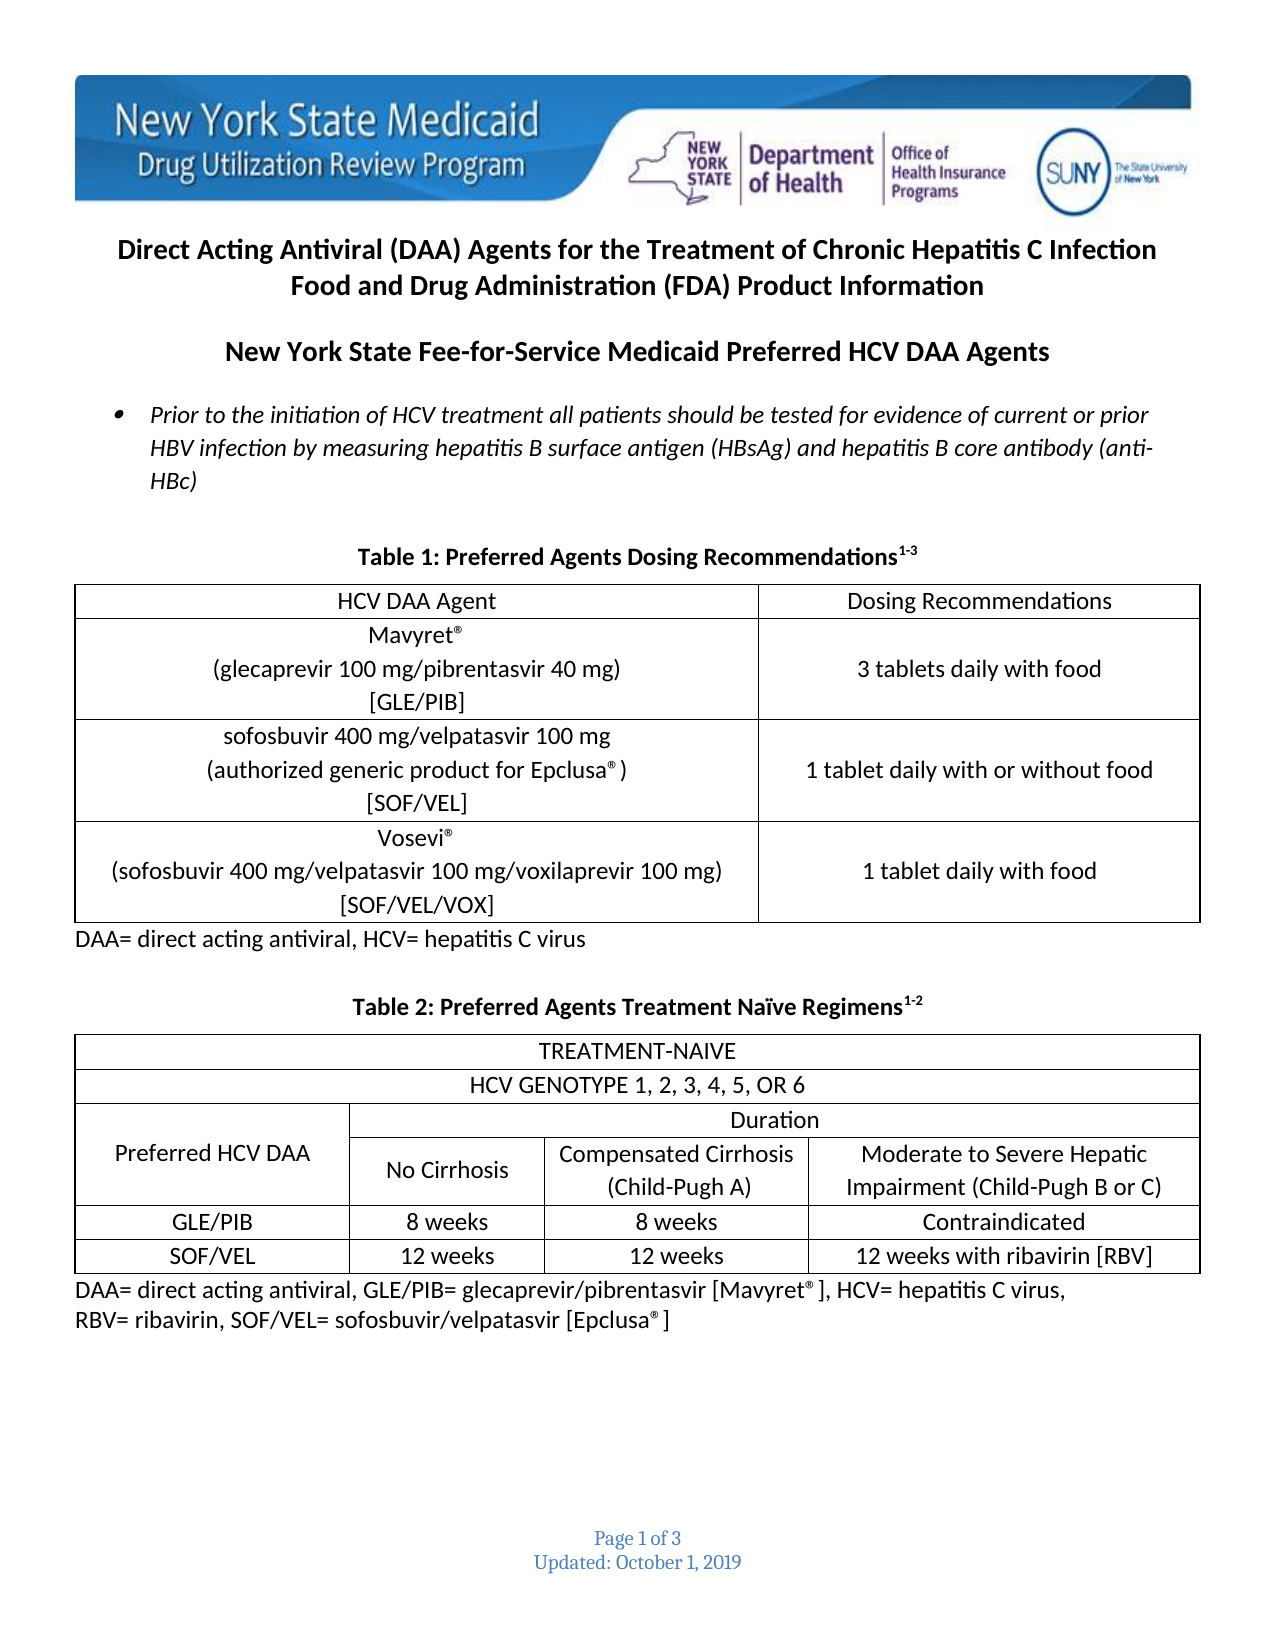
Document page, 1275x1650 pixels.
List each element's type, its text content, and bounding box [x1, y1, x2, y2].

table_cell HCV GENOTYPE 1, 2, 3, 4, 5, OR 6 [76, 1070, 1199, 1103]
table_header HCV DAA Agent [76, 585, 758, 618]
table_cell 1 tablet daily with food [759, 822, 1199, 922]
table_header TREATMENT-NAIVE [76, 1035, 1199, 1068]
table_cell 12 weeks [545, 1240, 808, 1273]
table_cell SOF/VEL [76, 1240, 349, 1273]
text DAA= direct acting antiviral, HCV= hepatitis C virus [75, 923, 1200, 953]
table_cell Compensated Cirrhosis (Child-Pugh A) [545, 1138, 808, 1204]
table_cell GLE/PIB [76, 1206, 349, 1239]
table_cell Contraindicated [809, 1206, 1199, 1239]
text DAA= direct acting antiviral, GLE/PIB= glecaprevir/pibrentasvir [Mavyret®], HCV= hepatitis C virus, RBV= ribavirin, SOF/VEL= sofosbuvir/velpatasvir [Epclusa®] [75, 1274, 1200, 1335]
table_cell 12 weeks [350, 1240, 544, 1273]
table_cell 8 weeks [545, 1206, 808, 1239]
text Table 1: Preferred Agents Dosing Recommendations1-3 [75, 541, 1200, 571]
text Food and Drug Administration (FDA) Product Information [75, 267, 1200, 302]
text Direct Acting Antiviral (DAA) Agents for the Treatment of Chronic Hepatitis C Infection [75, 232, 1200, 267]
table_cell 1 tablet daily with or without food [759, 720, 1199, 821]
picture [75, 75, 1200, 232]
table_cell Preferred HCV DAA [76, 1104, 349, 1204]
table_cell Duration [350, 1104, 1199, 1137]
table_cell Vosevi® (sofosbuvir 400 mg/velpatasvir 100 mg/voxilaprevir 100 mg) [SOF/VEL/VOX] [76, 822, 758, 922]
list Prior to the initiation of HCV treatment all patients should be tested for evidence of current or prior HBV infection by measuring hepatitis B surface antigen (HBsAg) and hepatitis B core antibody (anti-HBc) [112, 399, 1200, 496]
table_cell Moderate to Severe Hepatic Impairment (Child-Pugh B or C) [809, 1138, 1199, 1204]
table_cell No Cirrhosis [350, 1138, 544, 1204]
table_cell 3 tablets daily with food [759, 619, 1199, 719]
table_cell 12 weeks with ribavirin [RBV] [809, 1240, 1199, 1273]
table_header Dosing Recommendations [759, 585, 1199, 618]
text New York State Fee-for-Service Medicaid Preferred HCV DAA Agents [75, 333, 1200, 369]
table_cell Mavyret® (glecaprevir 100 mg/pibrentasvir 40 mg) [GLE/PIB] [76, 619, 758, 719]
text Table 2: Preferred Agents Treatment Naïve Regimens1-2 [75, 991, 1200, 1022]
table_cell sofosbuvir 400 mg/velpatasvir 100 mg (authorized generic product for Epclusa®) [SOF/VEL] [76, 720, 758, 821]
table_cell 8 weeks [350, 1206, 544, 1239]
